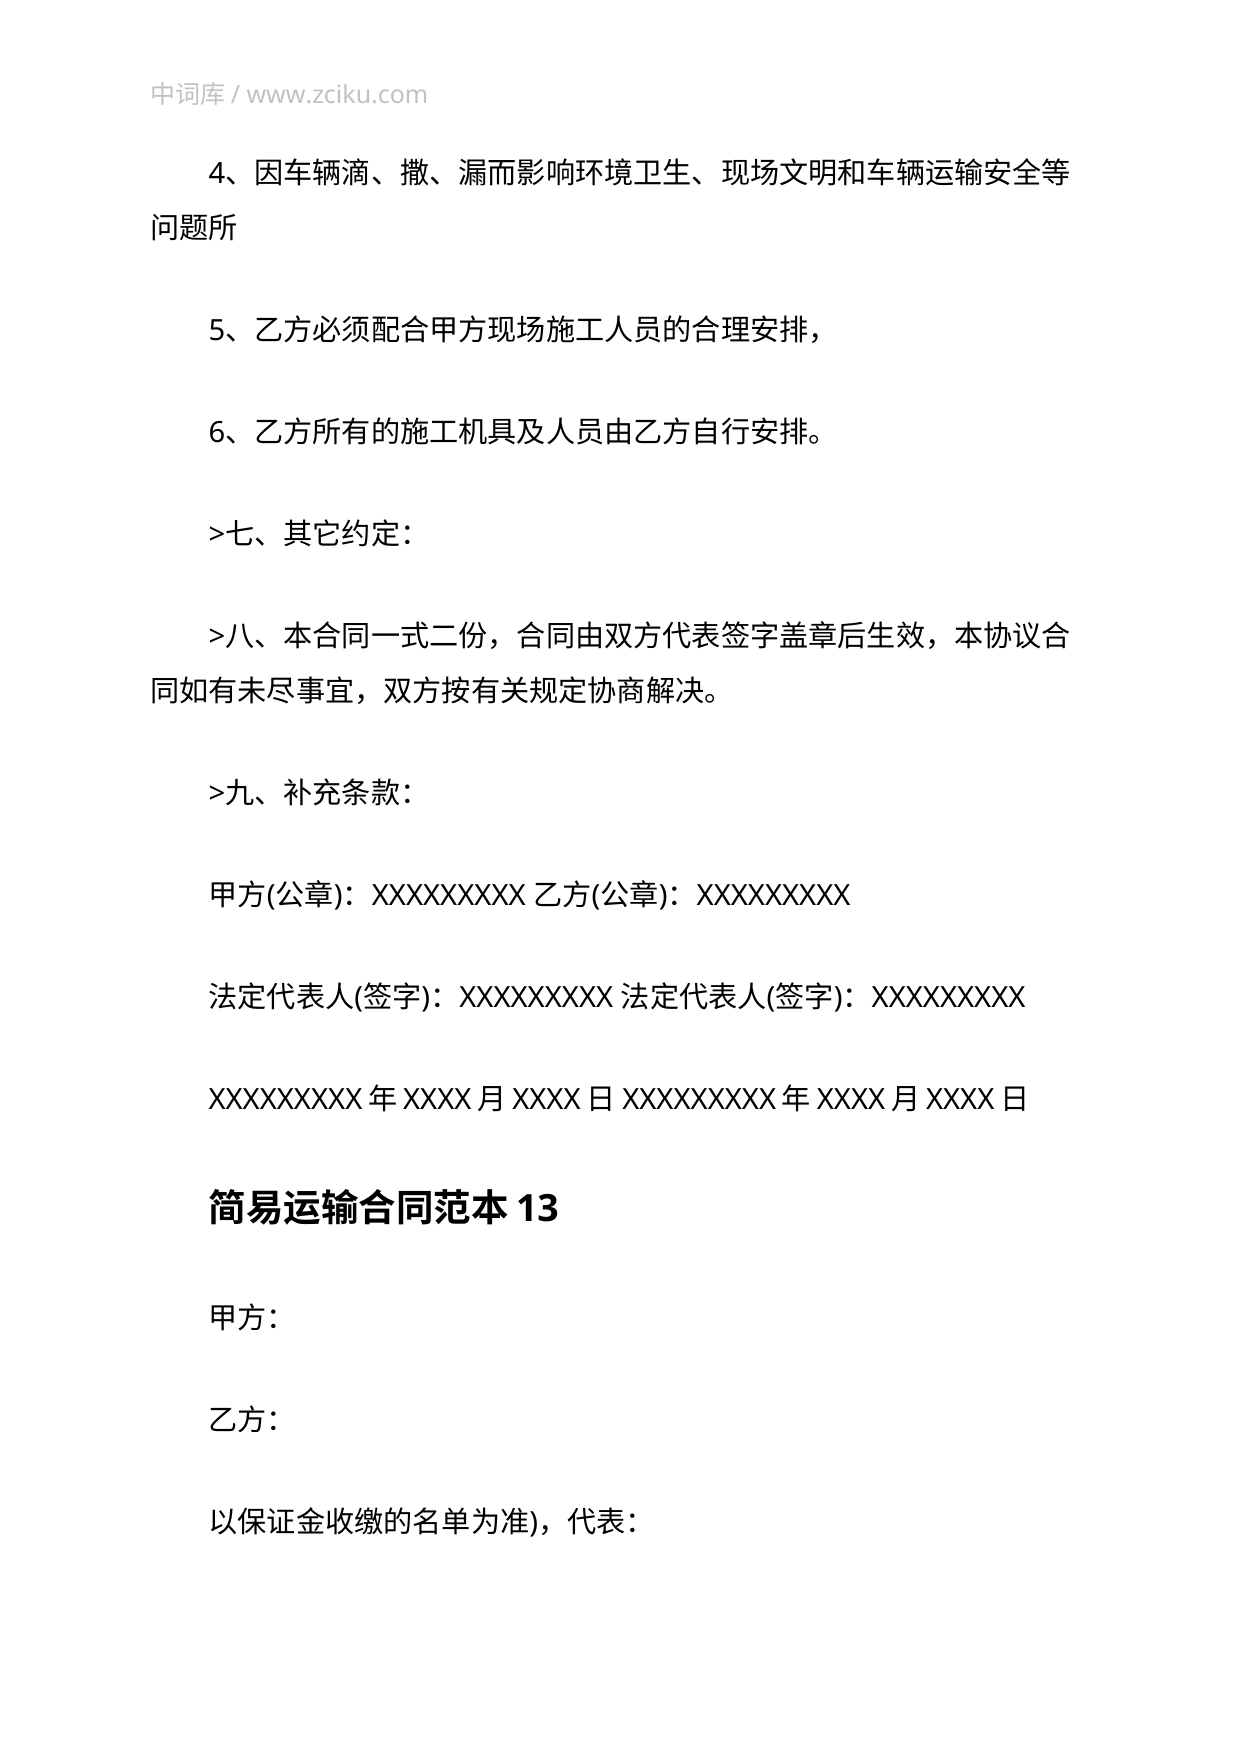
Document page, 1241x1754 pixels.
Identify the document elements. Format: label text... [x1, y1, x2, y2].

text >九、补充条款： [150, 769, 1090, 812]
text 以保证金收缴的名单为准)，代表： [150, 1498, 1090, 1541]
text 甲方： [150, 1295, 1090, 1337]
text 4、因车辆滴、撒、漏而影响环境卫生、现场文明和车辆运输安全等问题所 [150, 150, 1090, 247]
text 甲方(公章)：XXXXXXXXX 乙方(公章)：XXXXXXXXX [150, 871, 1090, 914]
text XXXXXXXXX年XXXX月XXXX日 XXXXXXXXX年XXXX月XXXX日 [150, 1075, 1090, 1118]
text 简易运输合同范本13 [150, 1177, 1090, 1232]
text >八、本合同一式二份，合同由双方代表签字盖章后生效，本协议合同如有未尽事宜，双方按有关规定协商解决。 [150, 613, 1090, 710]
text 法定代表人(签字)：XXXXXXXXX 法定代表人(签字)：XXXXXXXXX [150, 973, 1090, 1016]
text 6、乙方所有的施工机具及人员由乙方自行安排。 [150, 409, 1090, 451]
text 乙方： [150, 1397, 1090, 1439]
text 5、乙方必须配合甲方现场施工人员的合理安排， [150, 307, 1090, 349]
text >七、其它约定： [150, 511, 1090, 553]
